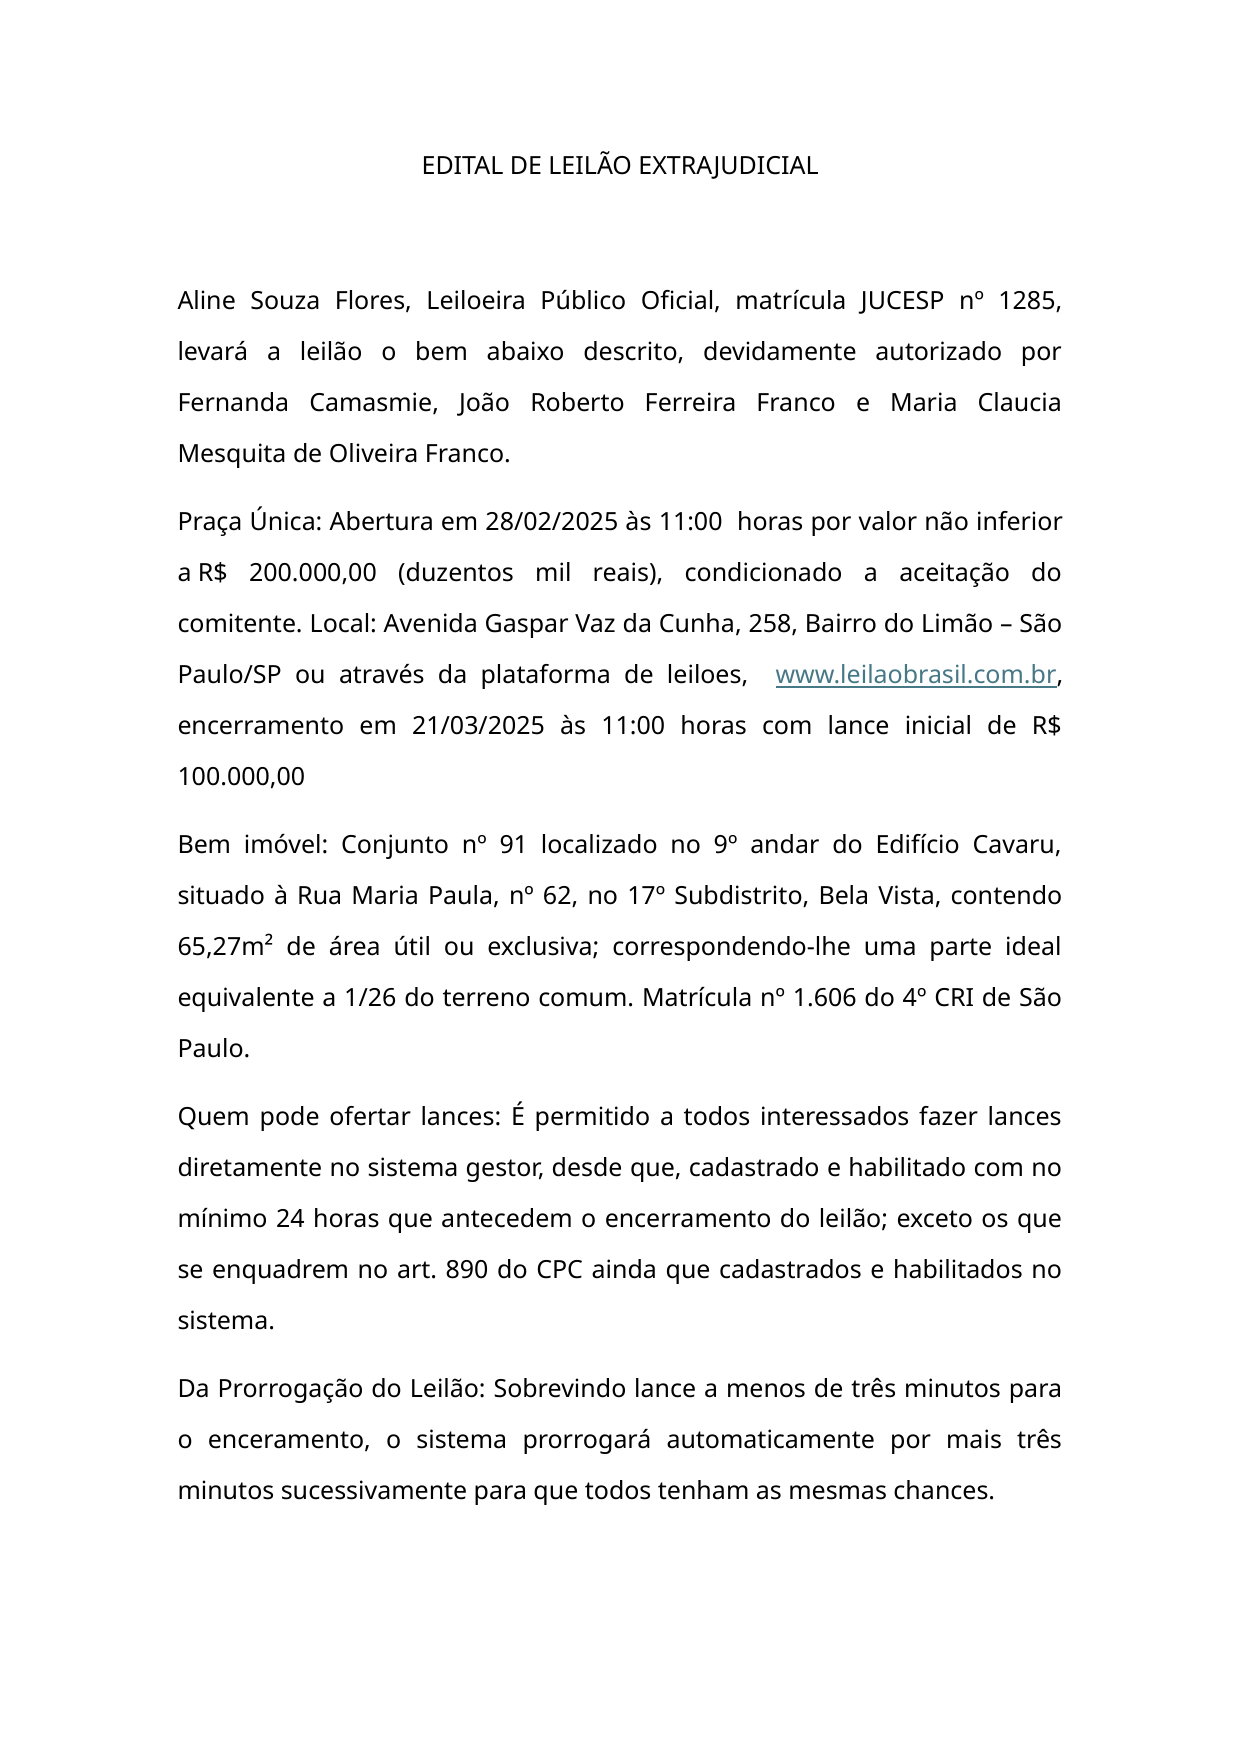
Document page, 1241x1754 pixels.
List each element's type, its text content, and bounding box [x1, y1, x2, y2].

text Bem imóvel: Conjunto nº 91 localizado no 9º andar do Edifício Cavaru, situado à Rua Maria Paula, nº 62, no 17º Subdistrito, Bela Vista, contendo 65,27m² de área útil ou exclusiva; correspondendo-lhe uma parte ideal equivalente a 1/26 do terreno comum. Matrícula nº 1.606 do 4º CRI de São Paulo. [177, 827, 1063, 1065]
text Praça Única: Abertura em 28/02/2025 às 11:00 horas por valor não inferior a R$ 200.000,00 (duzentos mil reais), condicionado a aceitação do comitente. Local: Avenida Gaspar Vaz da Cunha, 258, Bairro do Limão – São Paulo/SP ou através da plataforma de leiloes, www.leilaobrasil.com.br, encerramento em 21/03/2025 às 11:00 horas com lance inicial de R$ 100.000,00 [177, 504, 1063, 793]
text Da Prorrogação do Leilão: Sobrevindo lance a menos de três minutos para o enceramento, o sistema prorrogará automaticamente por mais três minutos sucessivamente para que todos tenham as mesmas chances. [177, 1371, 1063, 1507]
text EDITAL DE LEILÃO EXTRAJUDICIAL [177, 148, 1063, 182]
text Quem pode ofertar lances: É permitido a todos interessados fazer lances diretamente no sistema gestor, desde que, cadastrado e habilitado com no mínimo 24 horas que antecedem o encerramento do leilão; exceto os que se enquadrem no art. 890 do CPC ainda que cadastrados e habilitados no sistema. [177, 1099, 1063, 1337]
text Aline Souza Flores, Leiloeira Público Oficial, matrícula JUCESP nº 1285, levará a leilão o bem abaixo descrito, devidamente autorizado por Fernanda Camasmie, João Roberto Ferreira Franco e Maria Claucia Mesquita de Oliveira Franco. [177, 283, 1063, 470]
